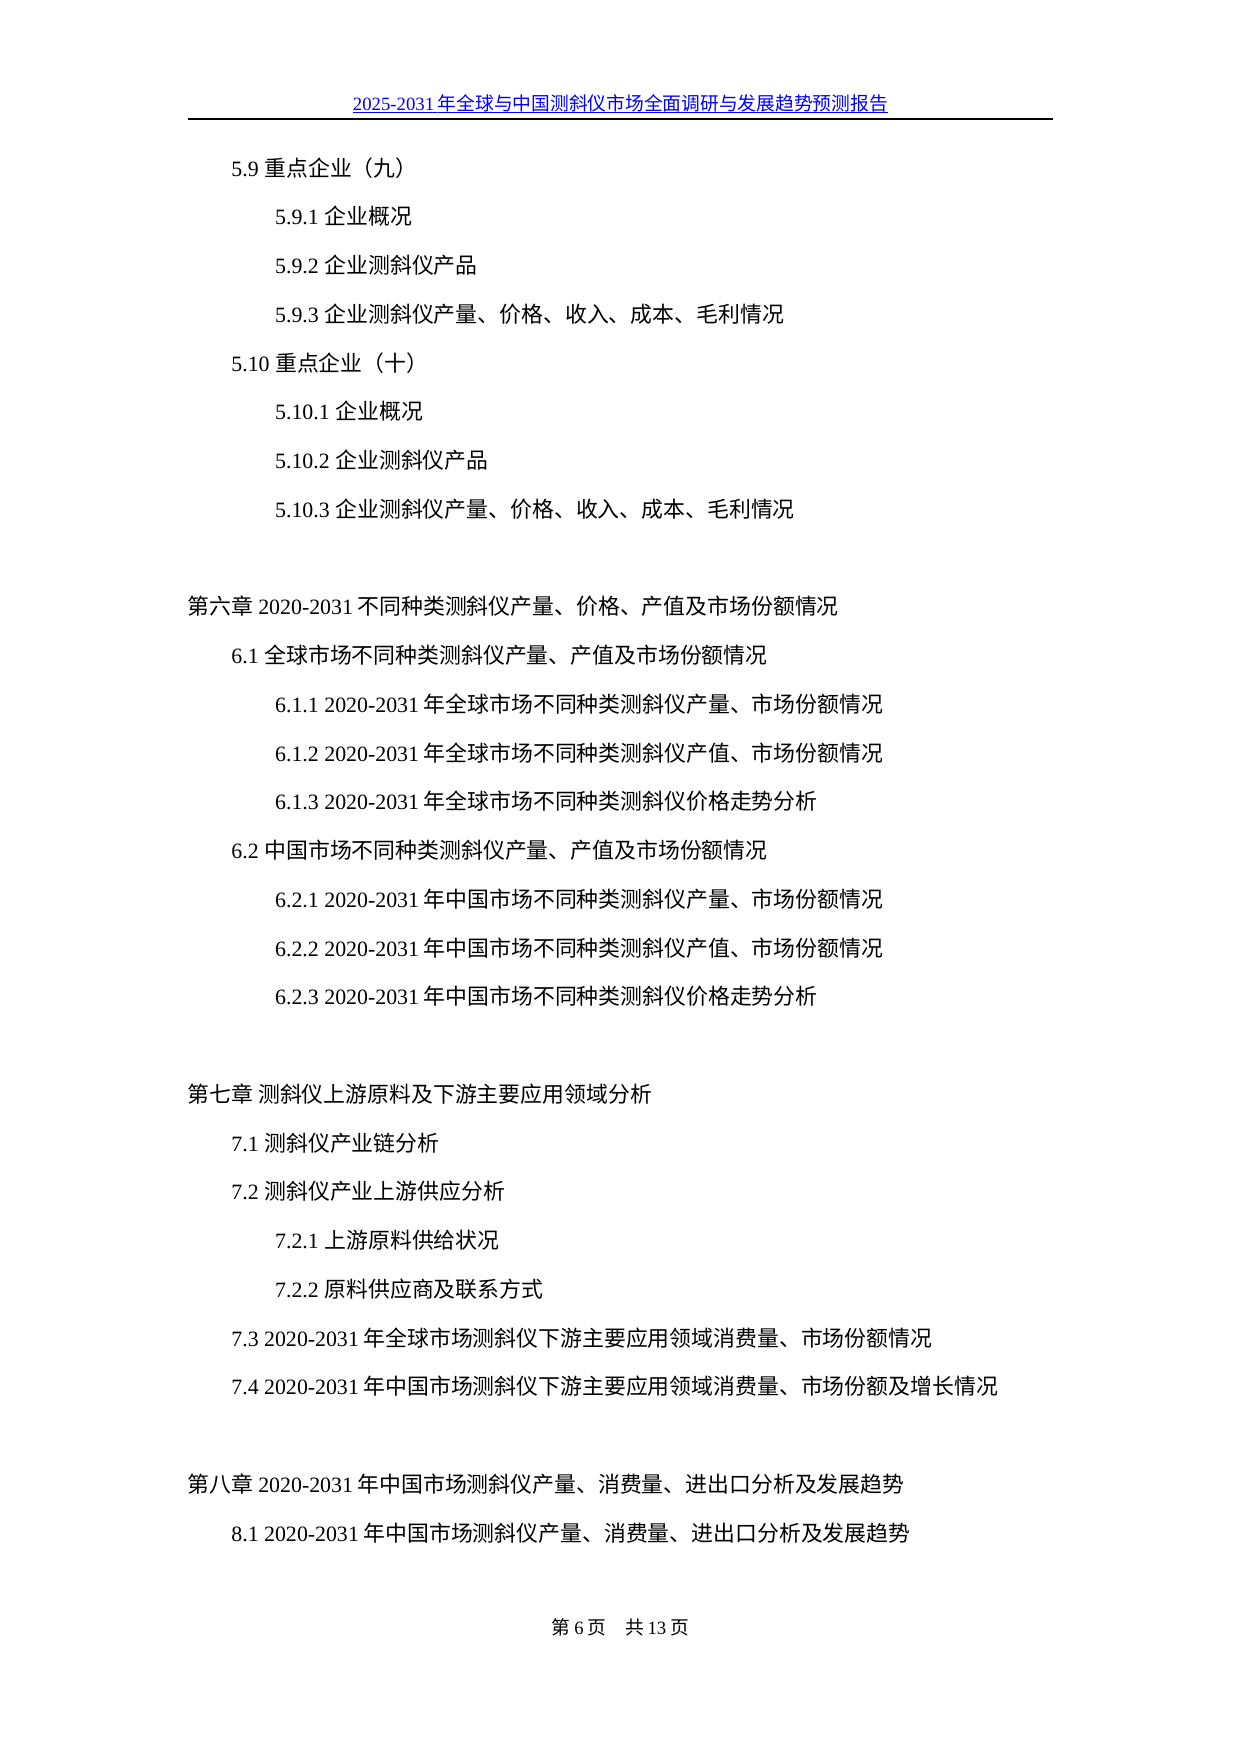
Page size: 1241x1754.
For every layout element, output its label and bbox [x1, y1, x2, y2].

text [187, 150, 1053, 1548]
